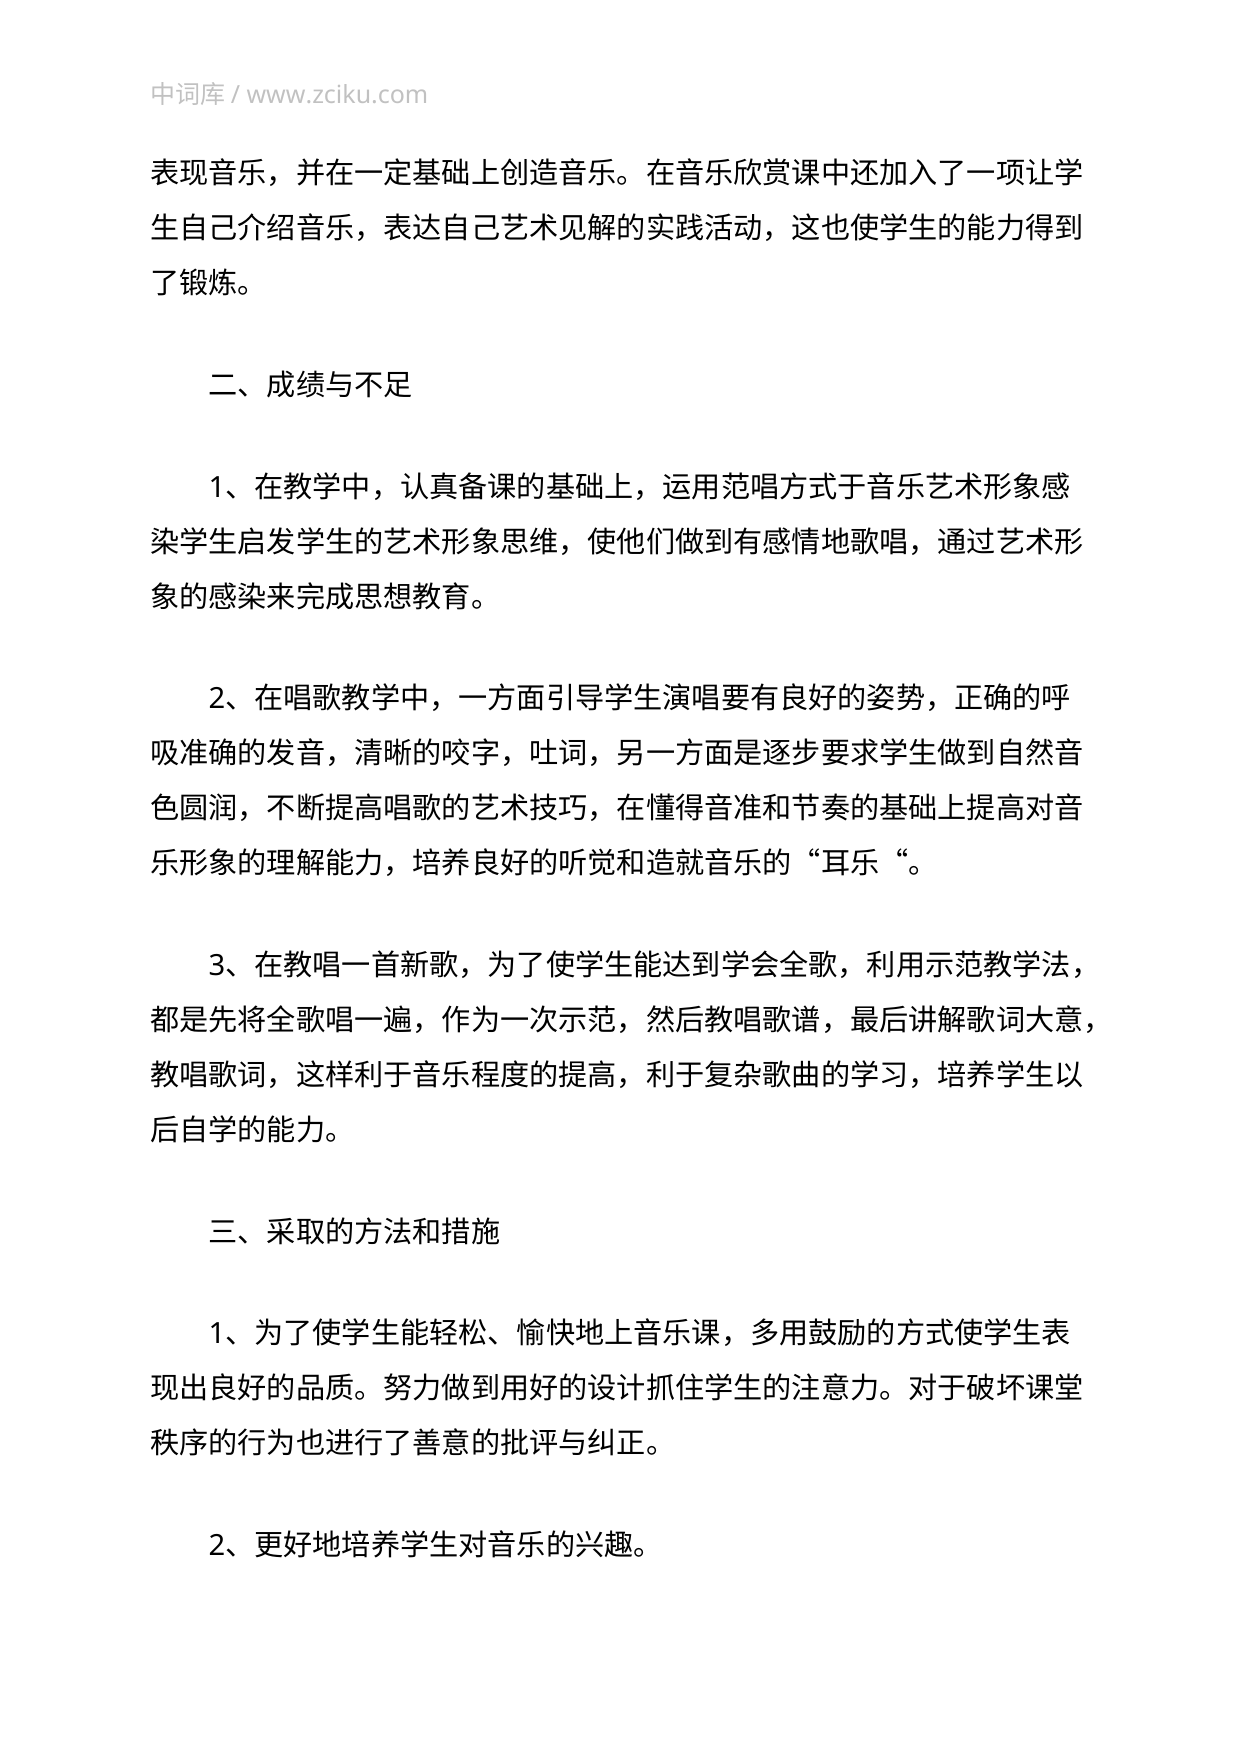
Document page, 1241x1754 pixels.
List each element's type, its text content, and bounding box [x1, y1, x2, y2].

text 2、在唱歌教学中，一方面引导学生演唱要有良好的姿势，正确的呼吸准确的发音，清晰的咬字，吐词，另一方面是逐步要求学生做到自然音色圆润，不断提高唱歌的艺术技巧，在懂得音准和节奏的基础上提高对音乐形象的理解能力，培养良好的听觉和造就音乐的“耳乐“。 [150, 675, 1090, 882]
text 1、为了使学生能轻松、愉快地上音乐课，多用鼓励的方式使学生表现出良好的品质。努力做到用好的设计抓住学生的注意力。对于破坏课堂秩序的行为也进行了善意的批评与纠正。 [150, 1310, 1090, 1462]
text 三、采取的方法和措施 [150, 1208, 1090, 1250]
text 二、成绩与不足 [150, 362, 1090, 404]
text 2、更好地培养学生对音乐的兴趣。 [150, 1522, 1090, 1564]
text 1、在教学中，认真备课的基础上，运用范唱方式于音乐艺术形象感染学生启发学生的艺术形象思维，使他们做到有感情地歌唱，通过艺术形象的感染来完成思想教育。 [150, 463, 1090, 616]
text 3、在教唱一首新歌，为了使学生能达到学会全歌，利用示范教学法，都是先将全歌唱一遍，作为一次示范，然后教唱歌谱，最后讲解歌词大意，教唱歌词，这样利于音乐程度的提高，利于复杂歌曲的学习，培养学生以后自学的能力。 [150, 942, 1090, 1149]
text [150, 150, 1090, 302]
